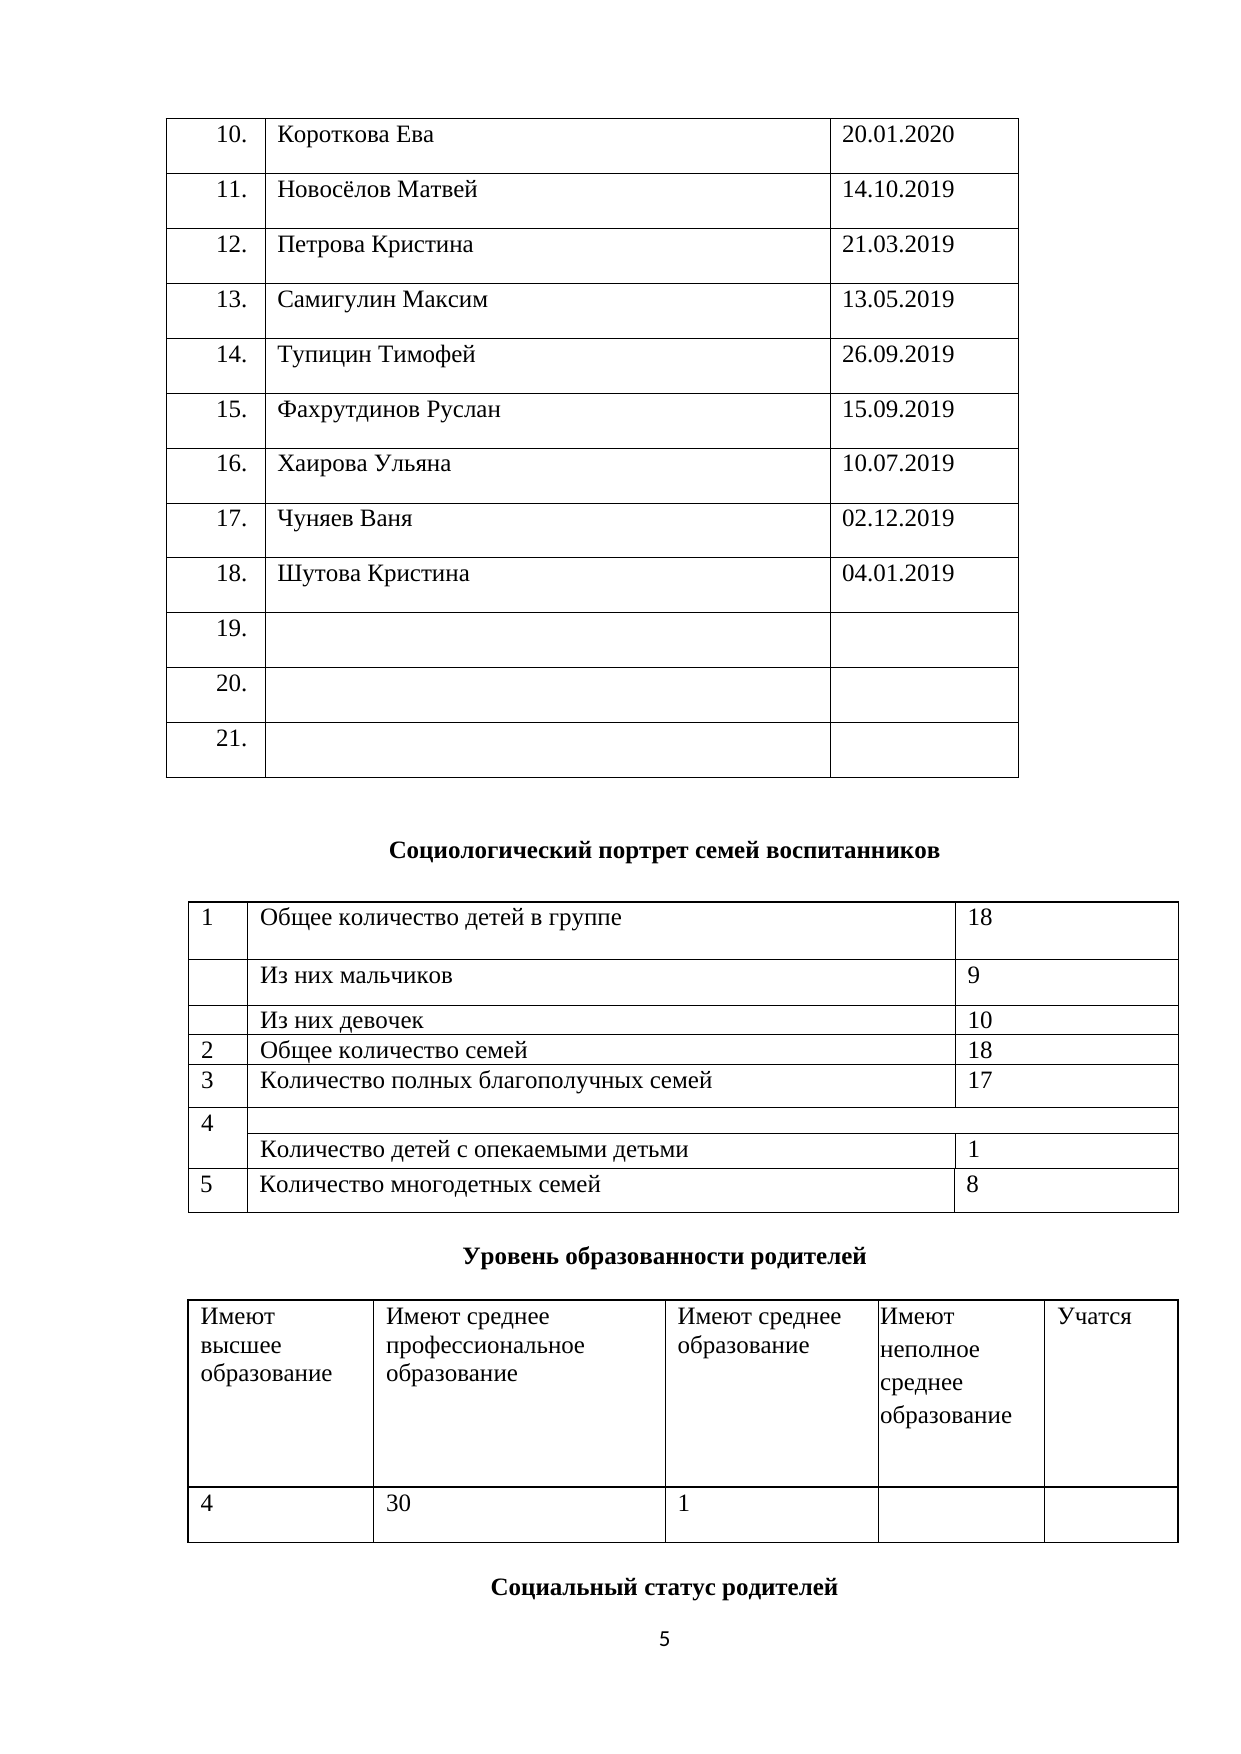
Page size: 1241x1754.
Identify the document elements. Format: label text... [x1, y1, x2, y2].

table_cell [167, 723, 265, 777]
table_cell [167, 174, 265, 228]
table_cell [831, 668, 1018, 722]
table_header Имеют высшее образование [189, 1301, 373, 1486]
table_cell Из них девочек [248, 1006, 955, 1034]
table_header Имеют среднее образование [666, 1301, 878, 1486]
table_cell 30 [374, 1488, 665, 1542]
table_cell 13.05.2019 [831, 284, 1018, 338]
table_cell [189, 1006, 247, 1034]
table_cell [167, 668, 265, 722]
table_cell [1045, 1488, 1177, 1542]
table_cell [248, 1108, 1178, 1133]
table_cell 1 [956, 1134, 1178, 1168]
table_cell [189, 960, 247, 1004]
table_cell 8 [955, 1169, 1178, 1212]
table_cell Количество полных благополучных семей [248, 1065, 955, 1107]
table_cell Количество многодетных семей [248, 1169, 954, 1212]
table_cell [167, 613, 265, 667]
table_header 18 [956, 903, 1178, 959]
table_cell Чуняев Ваня [266, 504, 830, 557]
table_cell [167, 229, 265, 283]
table_cell [167, 119, 265, 173]
table_cell 21.03.2019 [831, 229, 1018, 283]
table_cell [831, 613, 1018, 667]
table_header Общее количество детей в группе [248, 903, 955, 959]
text Уровень образованности родителей [177, 1241, 1152, 1270]
table_cell 26.09.2019 [831, 339, 1018, 393]
table_cell Самигулин Максим [266, 284, 830, 338]
table_cell Шутова Кристина [266, 558, 830, 612]
table_cell [266, 613, 830, 667]
table_header Имеют среднее профессиональное образование [374, 1301, 665, 1486]
table_cell 1 [666, 1488, 878, 1542]
table_cell [167, 558, 265, 612]
table_cell 10 [956, 1006, 1178, 1034]
table_cell Петрова Кристина [266, 229, 830, 283]
table_cell 20.01.2020 [831, 119, 1018, 173]
table_cell [167, 284, 265, 338]
table_cell [831, 723, 1018, 777]
table_header Учатся [1045, 1301, 1177, 1486]
table_cell 02.12.2019 [831, 504, 1018, 557]
table_cell [266, 723, 830, 777]
table_cell Из них мальчиков [248, 960, 955, 1004]
table_cell 4 [189, 1488, 373, 1542]
table_cell 04.01.2019 [831, 558, 1018, 612]
table_cell Общее количество семей [248, 1035, 955, 1064]
table_cell [167, 504, 265, 557]
table_cell 18 [956, 1035, 1178, 1064]
text Социальный статус родителей [177, 1572, 1152, 1601]
table_cell [167, 339, 265, 393]
table_cell 14.10.2019 [831, 174, 1018, 228]
table_cell 15.09.2019 [831, 394, 1018, 447]
table_cell [879, 1488, 1044, 1542]
table_cell Фахрутдинов Руслан [266, 394, 830, 447]
table_cell 3 [189, 1065, 247, 1107]
table_cell [167, 394, 265, 447]
table_cell Тупицин Тимофей [266, 339, 830, 393]
table_header 1 [189, 903, 247, 959]
table_cell 4 [189, 1108, 247, 1168]
table_cell [167, 449, 265, 502]
text Социологический портрет семей воспитанников [177, 835, 1152, 864]
table_header Имеют неполное среднее образование [879, 1301, 1044, 1486]
table_cell Новосёлов Матвей [266, 174, 830, 228]
table_cell 10.07.2019 [831, 449, 1018, 502]
table_cell 2 [189, 1035, 247, 1064]
table_cell 5 [189, 1169, 247, 1212]
table_cell Хаирова Ульяна [266, 449, 830, 502]
table_cell Короткова Ева [266, 119, 830, 173]
table_cell Количество детей с опекаемыми детьми [248, 1134, 955, 1168]
table_cell 17 [956, 1065, 1178, 1107]
table_cell [266, 668, 830, 722]
table_cell 9 [956, 960, 1178, 1004]
